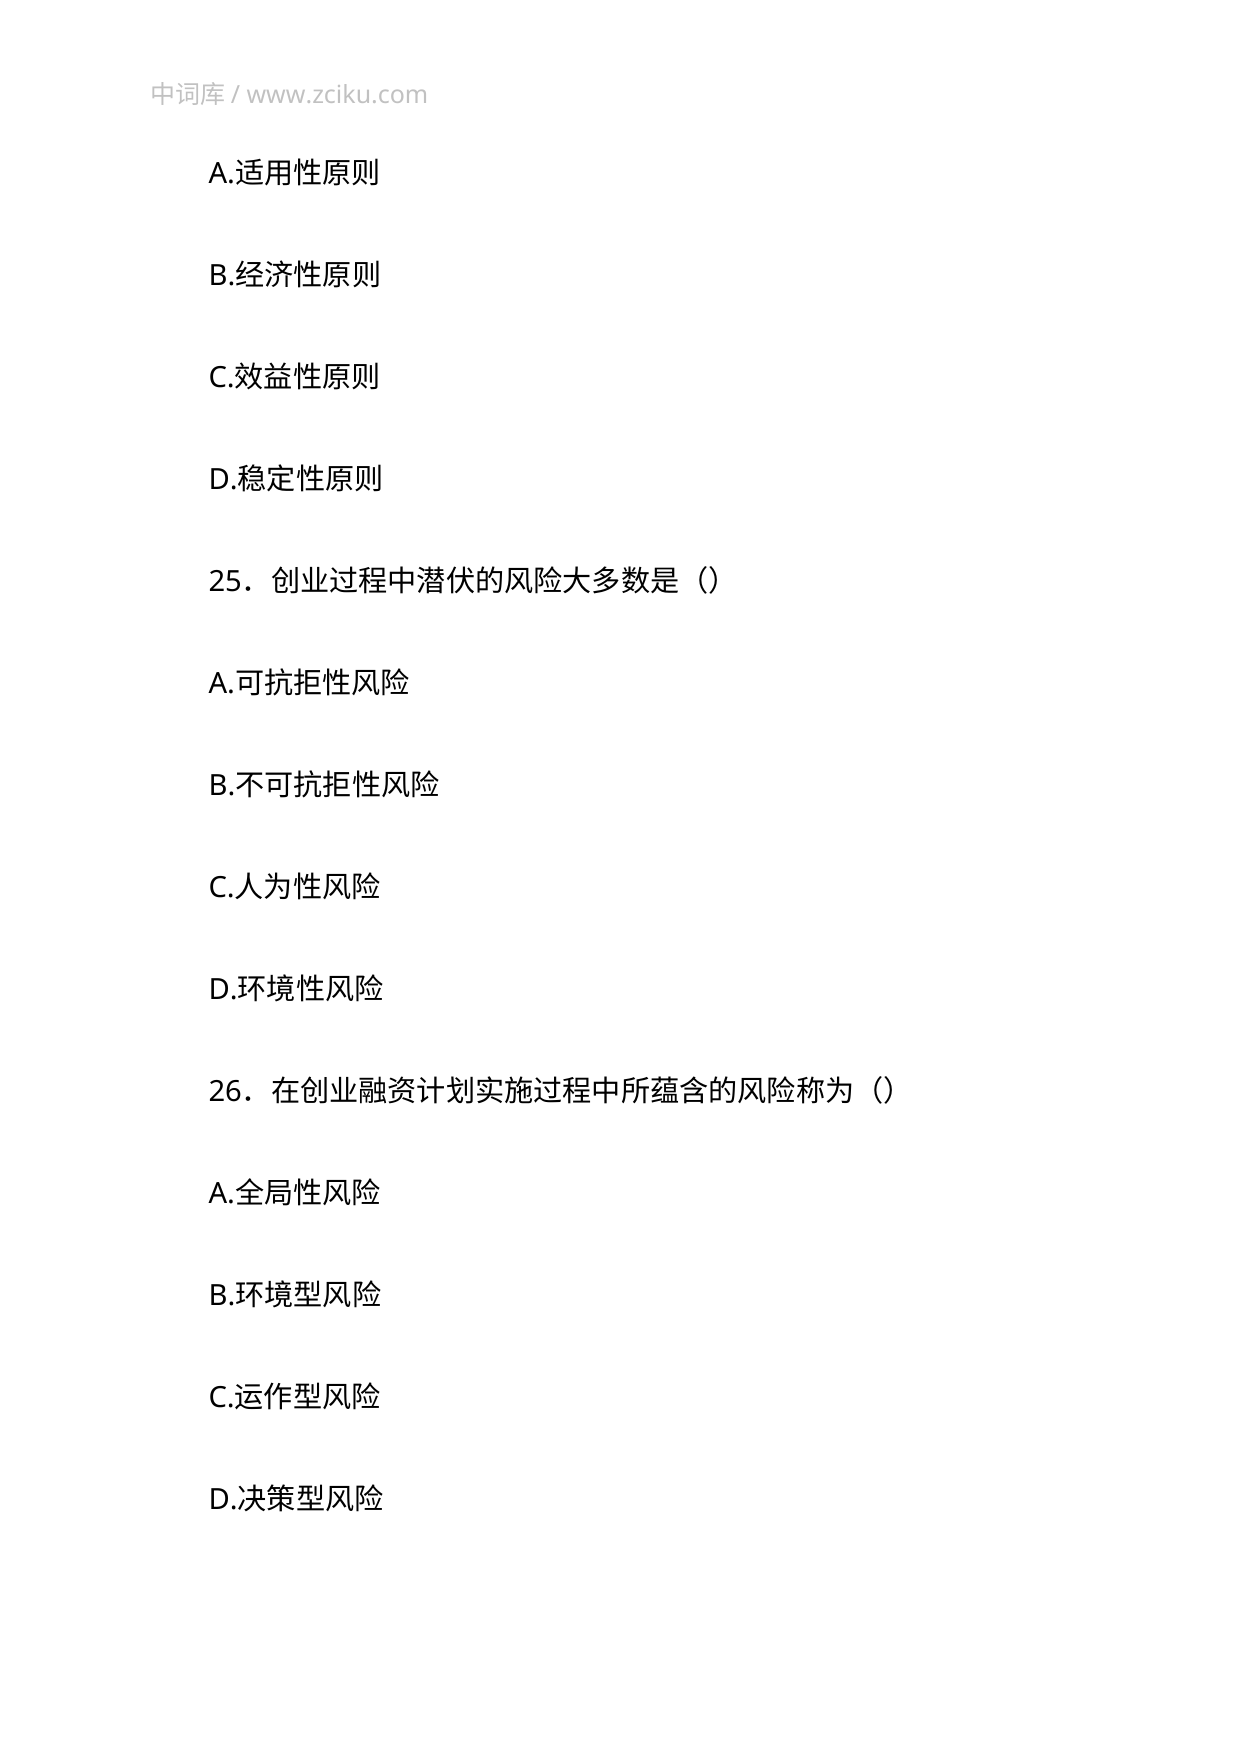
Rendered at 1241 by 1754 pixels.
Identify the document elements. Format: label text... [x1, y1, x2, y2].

text C.效益性原则 [150, 354, 1090, 396]
text B.环境型风险 [150, 1272, 1090, 1314]
text 25．创业过程中潜伏的风险大多数是（） [150, 558, 1090, 600]
text C.运作型风险 [150, 1374, 1090, 1416]
text D.稳定性原则 [150, 456, 1090, 498]
text B.经济性原则 [150, 252, 1090, 294]
text A.全局性风险 [150, 1170, 1090, 1212]
text A.可抗拒性风险 [150, 660, 1090, 702]
text D.环境性风险 [150, 966, 1090, 1008]
text B.不可抗拒性风险 [150, 762, 1090, 804]
text A.适用性原则 [150, 150, 1090, 192]
text D.决策型风险 [150, 1476, 1090, 1518]
text C.人为性风险 [150, 864, 1090, 906]
text 26．在创业融资计划实施过程中所蕴含的风险称为（） [150, 1068, 1090, 1110]
